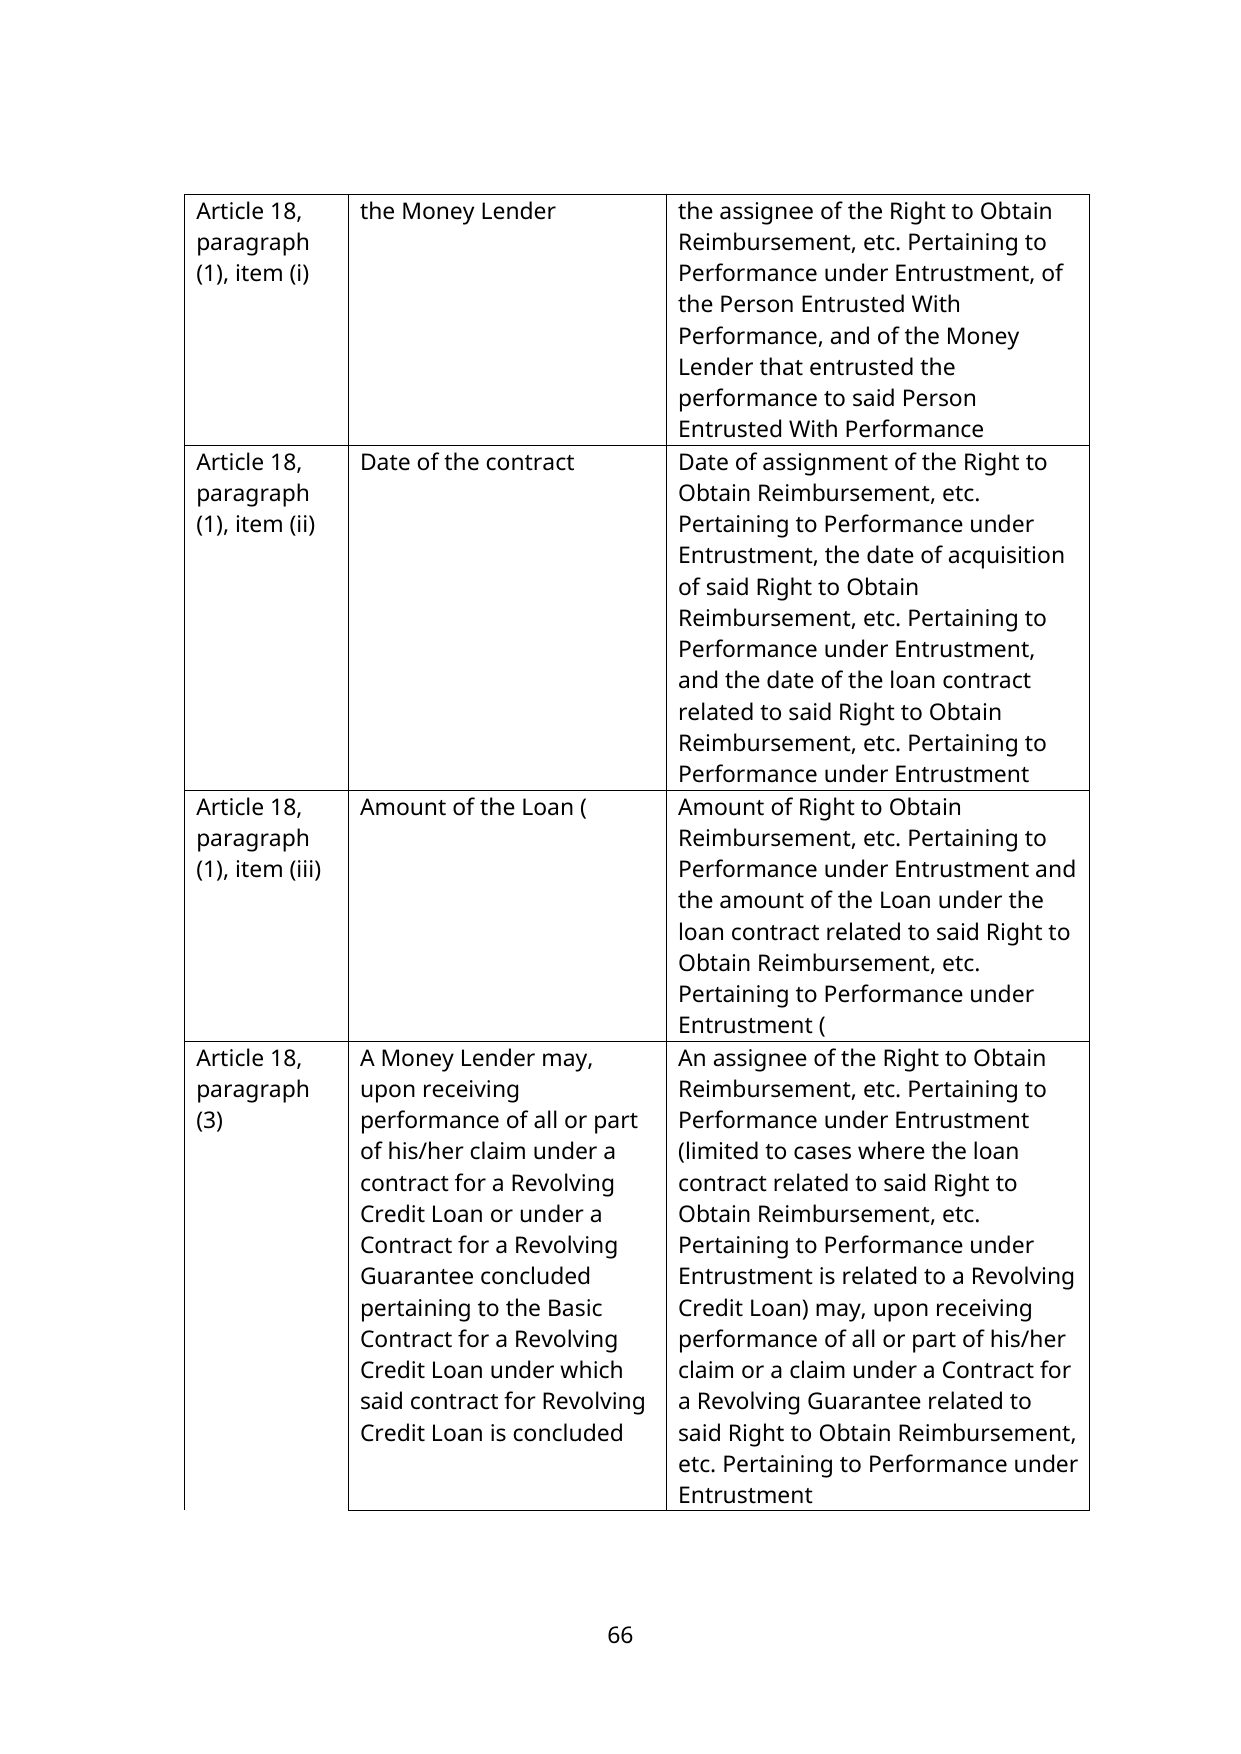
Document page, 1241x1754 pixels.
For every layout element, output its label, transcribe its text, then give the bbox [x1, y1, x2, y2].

table_cell An assignee of the Right to Obtain Reimbursement, etc. Pertaining to Performance under Entrustment (limited to cases where the loan contract related to said Right to Obtain Reimbursement, etc. Pertaining to Performance under Entrustment is related to a Revolving Credit Loan) may, upon receiving performance of all or part of his/her claim or a claim under a Contract for a Revolving Guarantee related to said Right to Obtain Reimbursement, etc. Pertaining to Performance under Entrustment [667, 1042, 1089, 1510]
table_cell the assignee of the Right to Obtain Reimbursement, etc. Pertaining to Performance under Entrustment, of the Person Entrusted With Performance, and of the Money Lender that entrusted the performance to said Person Entrusted With Performance [667, 195, 1089, 445]
table_cell A Money Lender may, upon receiving performance of all or part of his/her claim under a contract for a Revolving Credit Loan or under a Contract for a Revolving Guarantee concluded pertaining to the Basic Contract for a Revolving Credit Loan under which said contract for Revolving Credit Loan is concluded [349, 1042, 666, 1510]
table_cell Amount of the Loan ( [349, 791, 666, 1041]
table_cell Article 18, paragraph (3) [185, 1042, 348, 1510]
table_cell Date of the contract [349, 446, 666, 789]
table_cell the Money Lender [349, 195, 666, 445]
table_cell Amount of Right to Obtain Reimbursement, etc. Pertaining to Performance under Entrustment and the amount of the Loan under the loan contract related to said Right to Obtain Reimbursement, etc. Pertaining to Performance under Entrustment ( [667, 791, 1089, 1041]
table_cell Date of assignment of the Right to Obtain Reimbursement, etc. Pertaining to Performance under Entrustment, the date of acquisition of said Right to Obtain Reimbursement, etc. Pertaining to Performance under Entrustment, and the date of the loan contract related to said Right to Obtain Reimbursement, etc. Pertaining to Performance under Entrustment [667, 446, 1089, 789]
table_cell Article 18, paragraph (1), item (i) [185, 195, 348, 445]
table_cell Article 18, paragraph (1), item (iii) [185, 791, 348, 1041]
table_cell Article 18, paragraph (1), item (ii) [185, 446, 348, 789]
